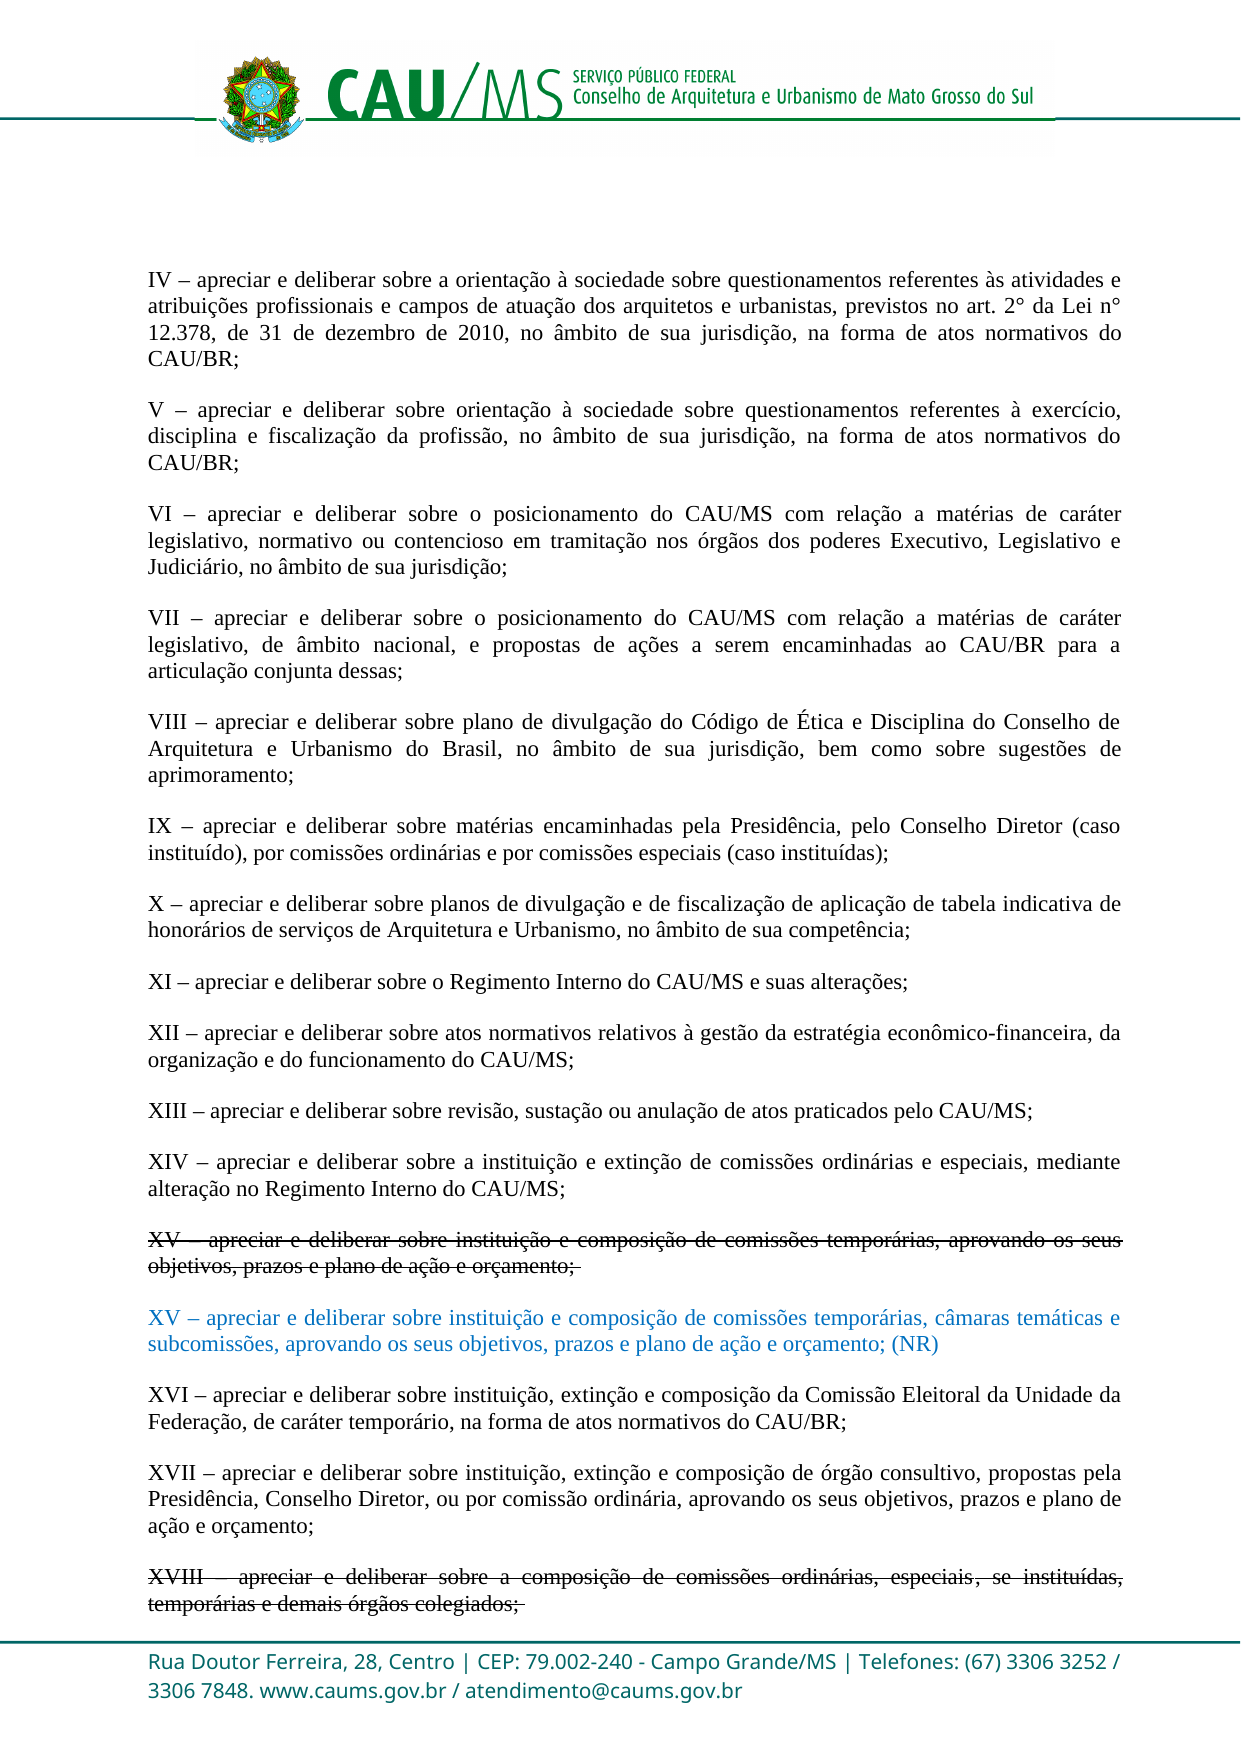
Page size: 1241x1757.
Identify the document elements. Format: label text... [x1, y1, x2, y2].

text X – apreciar e deliberar sobre planos de divulgação e de fiscalização de aplicação de tabela indicativa de honorários de serviços de Arquitetura e Urbanismo, no âmbito de sua competência; [148, 890, 1123, 943]
text V – apreciar e deliberar sobre orientação à sociedade sobre questionamentos referentes à exercício, disciplina e fiscalização da profissão, no âmbito de sua jurisdição, na forma de atos normativos do CAU/BR; [148, 396, 1123, 475]
text VIII – apreciar e deliberar sobre plano de divulgação do Código de Ética e Disciplina do Conselho de Arquitetura e Urbanismo do Brasil, no âmbito de sua jurisdição, bem como sobre sugestões de aprimoramento; [148, 708, 1123, 787]
text XI – apreciar e deliberar sobre o Regimento Interno do CAU/MS e suas alterações; [148, 968, 1123, 994]
text XV – apreciar e deliberar sobre instituição e composição de comissões temporárias, câmaras temáticas e subcomissões, aprovando os seus objetivos, prazos e plano de ação e orçamento; (NR) [148, 1304, 1123, 1356]
picture [194, 40, 1056, 157]
text XVII – apreciar e deliberar sobre instituição, extinção e composição de órgão consultivo, propostas pela Presidência, Conselho Diretor, ou por comissão ordinária, aprovando os seus objetivos, prazos e plano de ação e orçamento; [148, 1459, 1123, 1538]
text XVI – apreciar e deliberar sobre instituição, extinção e composição da Comissão Eleitoral da Unidade da Federação, de caráter temporário, na forma de atos normativos do CAU/BR; [148, 1381, 1123, 1434]
text XIII – apreciar e deliberar sobre revisão, sustação ou anulação de atos praticados pelo CAU/MS; [148, 1097, 1123, 1123]
text XVIII – apreciar e deliberar sobre a composição de comissões ordinárias, especiais, se instituídas, temporárias e demais órgãos colegiados; [148, 1563, 1123, 1616]
text XII – apreciar e deliberar sobre atos normativos relativos à gestão da estratégia econômico-financeira, da organização e do funcionamento do CAU/MS; [148, 1019, 1123, 1072]
text VI – apreciar e deliberar sobre o posicionamento do CAU/MS com relação a matérias de caráter legislativo, normativo ou contencioso em tramitação nos órgãos dos poderes Executivo, Legislativo e Judiciário, no âmbito de sua jurisdição; [148, 500, 1123, 579]
text XV – apreciar e deliberar sobre instituição e composição de comissões temporárias, aprovando os seus objetivos, prazos e plano de ação e orçamento; [148, 1242, 1123, 1279]
text XV – apreciar e deliberar sobre instituição e composição de comissões temporárias, aprovando os seus objetivos, prazos e plano de ação e orçamento; [148, 1226, 1123, 1240]
text IV – apreciar e deliberar sobre a orientação à sociedade sobre questionamentos referentes às atividades e atribuições profissionais e campos de atuação dos arquitetos e urbanistas, previstos no art. 2° da Lei n° 12.378, de 31 de dezembro de 2010, no âmbito de sua jurisdição, na forma de atos normativos do CAU/BR; [148, 266, 1123, 371]
text XIV – apreciar e deliberar sobre a instituição e extinção de comissões ordinárias e especiais, mediante alteração no Regimento Interno do CAU/MS; [148, 1148, 1123, 1201]
text VII – apreciar e deliberar sobre o posicionamento do CAU/MS com relação a matérias de caráter legislativo, de âmbito nacional, e propostas de ações a serem encaminhadas ao CAU/BR para a articulação conjunta dessas; [148, 604, 1123, 683]
text IX – apreciar e deliberar sobre matérias encaminhadas pela Presidência, pelo Conselho Diretor (caso instituído), por comissões ordinárias e por comissões especiais (caso instituídas); [148, 812, 1123, 865]
